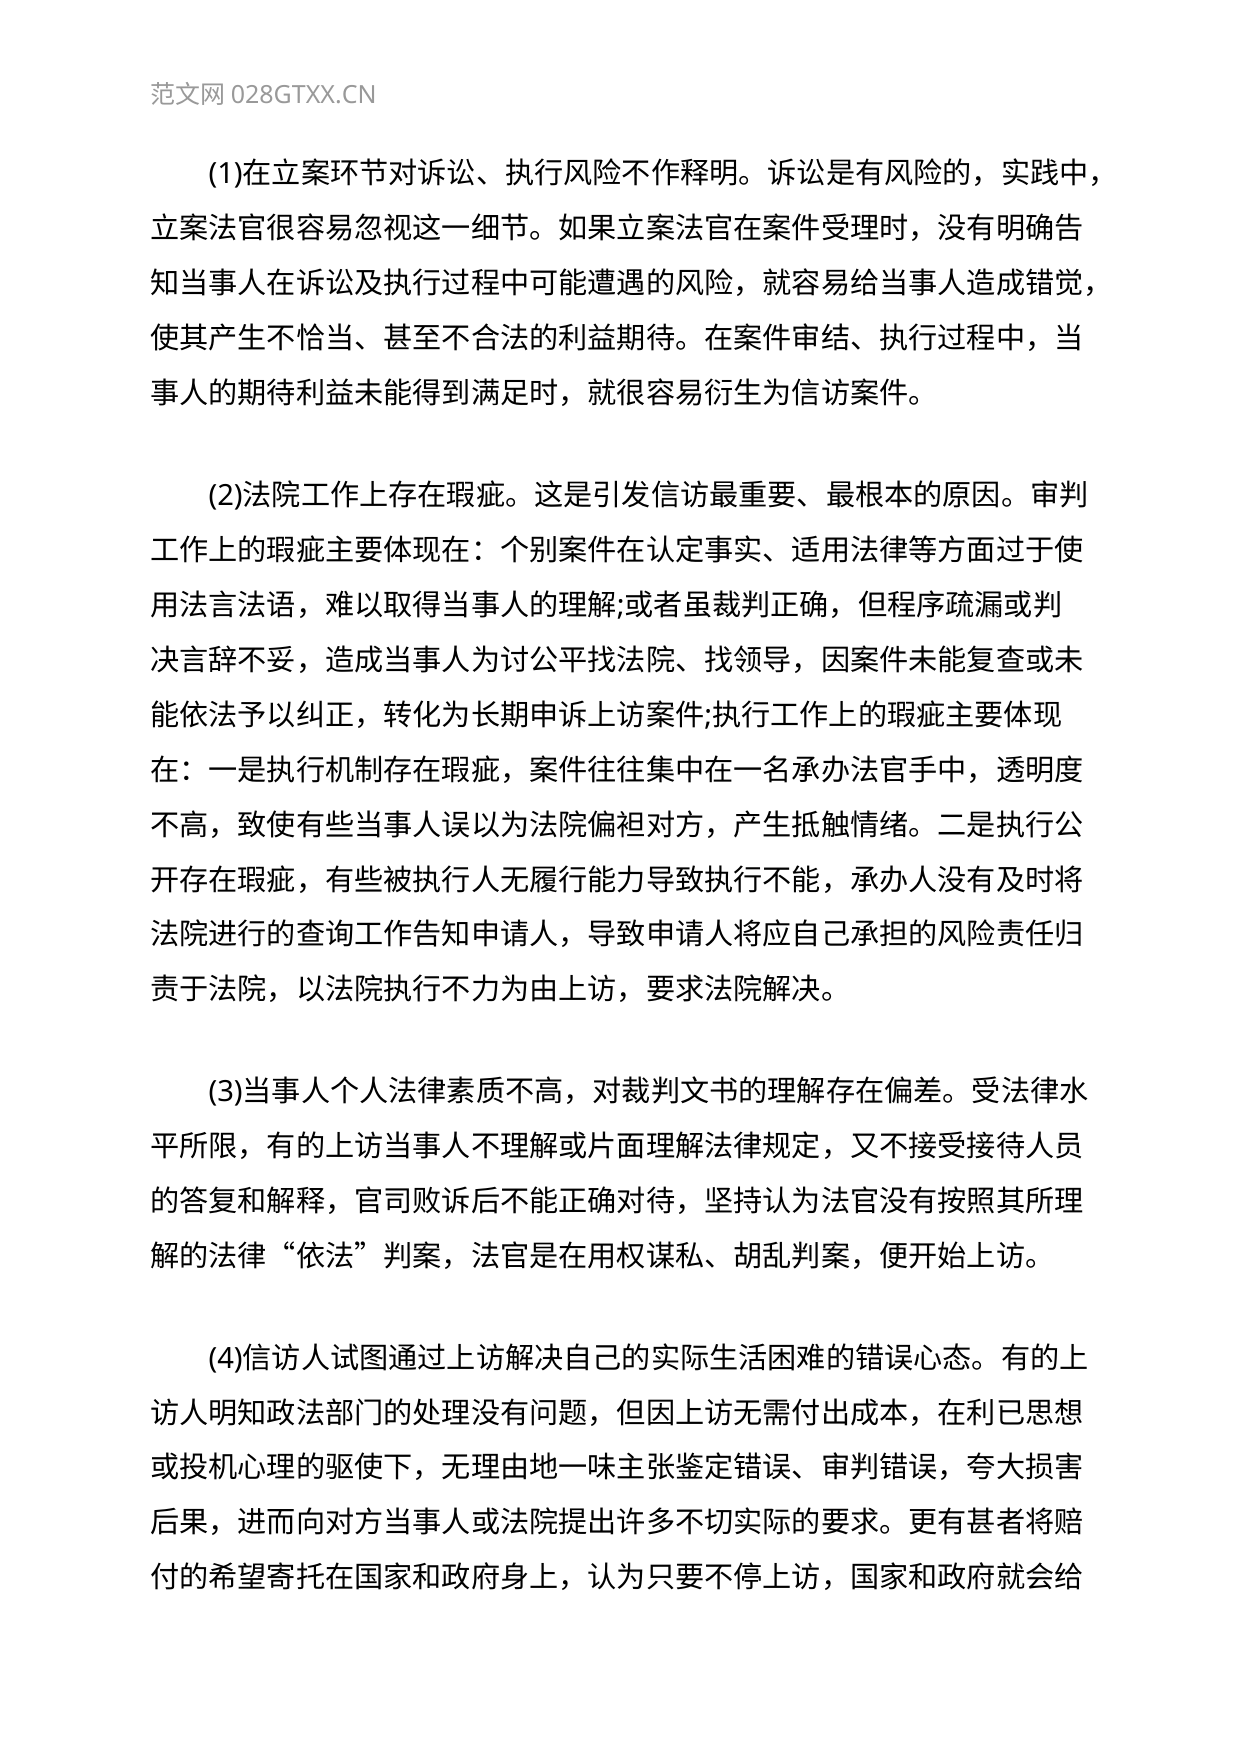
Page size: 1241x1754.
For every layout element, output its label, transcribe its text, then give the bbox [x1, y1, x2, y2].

text (1)在立案环节对诉讼、执行风险不作释明。诉讼是有风险的，实践中，立案法官很容易忽视这一细节。如果立案法官在案件受理时，没有明确告知当事人在诉讼及执行过程中可能遭遇的风险，就容易给当事人造成错觉，使其产生不恰当、甚至不合法的利益期待。在案件审结、执行过程中，当事人的期待利益未能得到满足时，就很容易衍生为信访案件。 [150, 150, 1090, 412]
text (2)法院工作上存在瑕疵。这是引发信访最重要、最根本的原因。审判工作上的瑕疵主要体现在：个别案件在认定事实、适用法律等方面过于使用法言法语，难以取得当事人的理解;或者虽裁判正确，但程序疏漏或判决言辞不妥，造成当事人为讨公平找法院、找领导，因案件未能复查或未能依法予以纠正，转化为长期申诉上访案件;执行工作上的瑕疵主要体现在：一是执行机制存在瑕疵，案件往往集中在一名承办法官手中，透明度不高，致使有些当事人误以为法院偏袒对方，产生抵触情绪。二是执行公开存在瑕疵，有些被执行人无履行能力导致执行不能，承办人没有及时将法院进行的查询工作告知申请人，导致申请人将应自己承担的风险责任归责于法院，以法院执行不力为由上访，要求法院解决。 [150, 471, 1090, 1008]
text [150, 1334, 1090, 1596]
text (3)当事人个人法律素质不高，对裁判文书的理解存在偏差。受法律水平所限，有的上访当事人不理解或片面理解法律规定，又不接受接待人员的答复和解释，官司败诉后不能正确对待，坚持认为法官没有按照其所理解的法律“依法”判案，法官是在用权谋私、胡乱判案，便开始上访。 [150, 1068, 1090, 1275]
